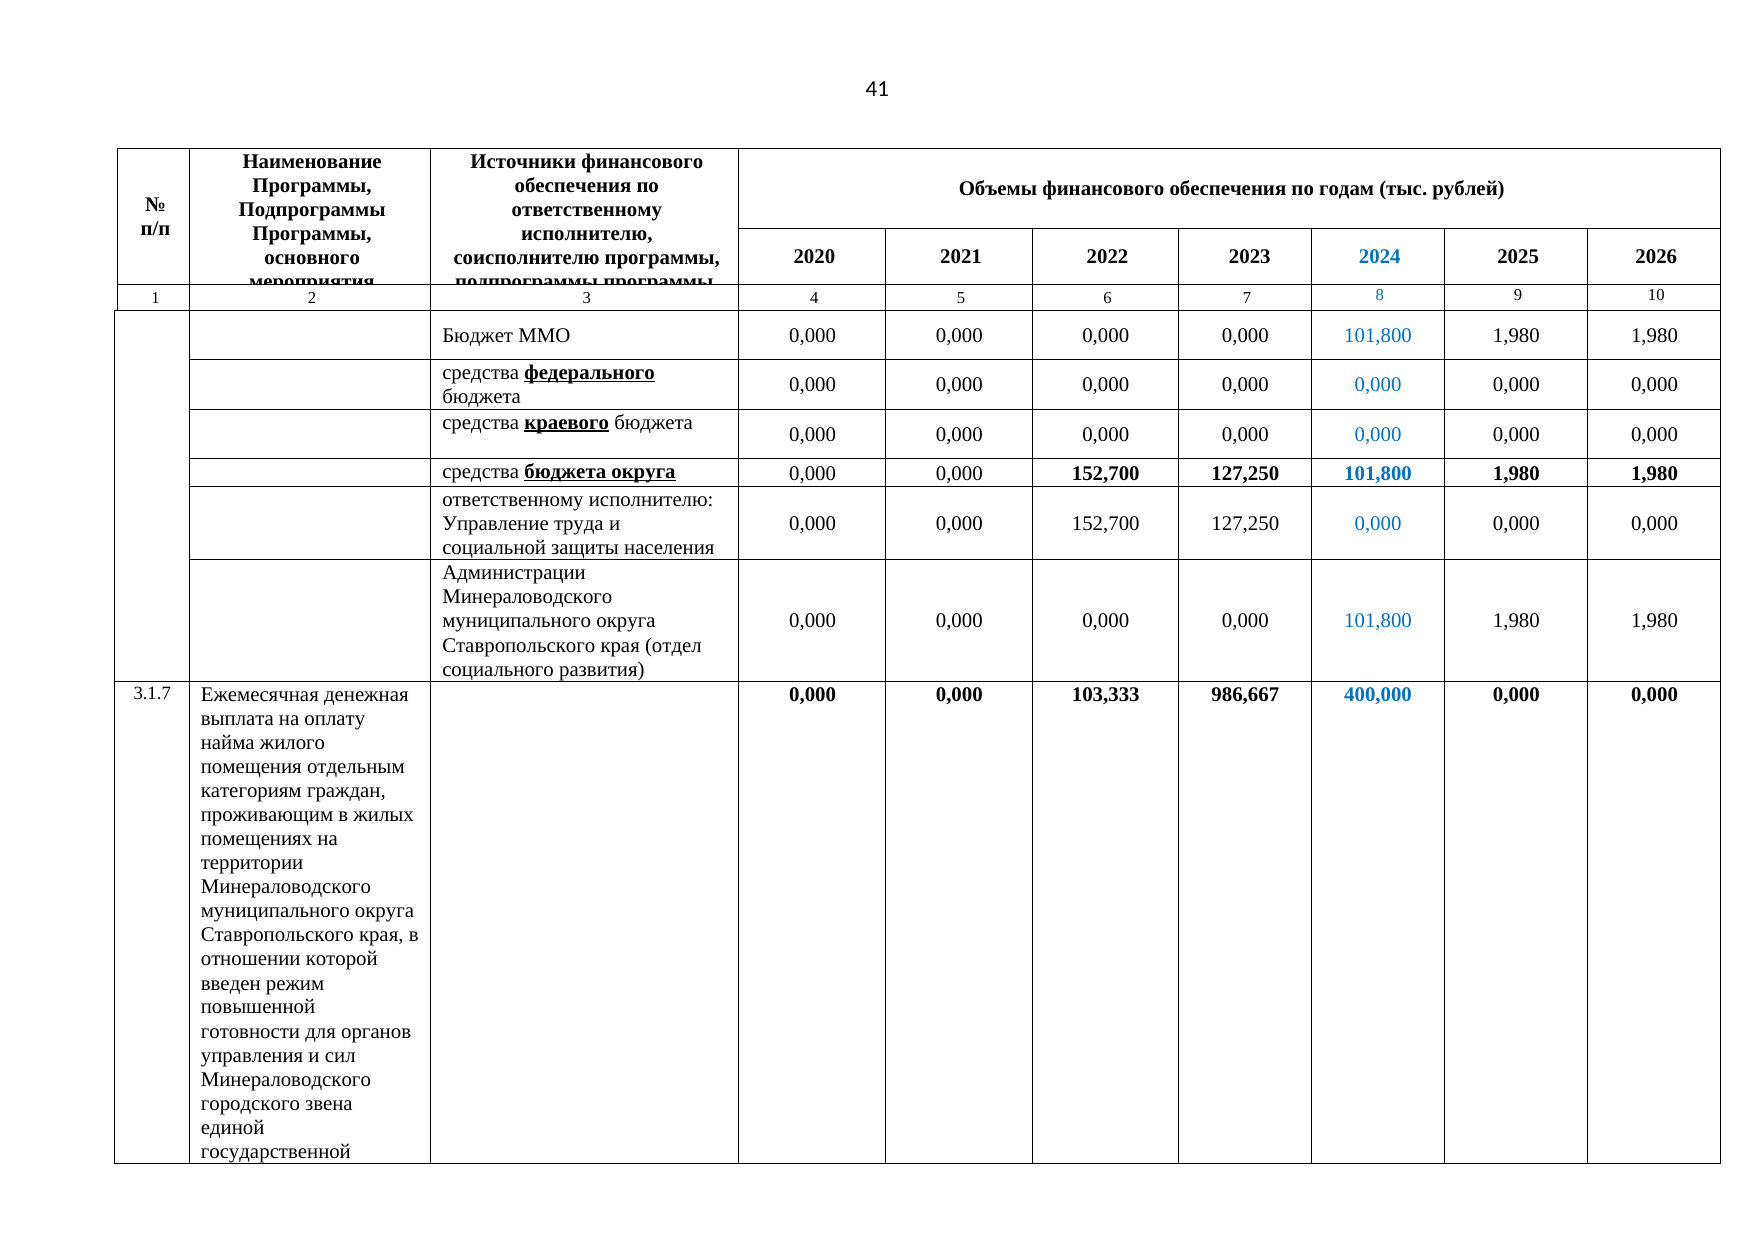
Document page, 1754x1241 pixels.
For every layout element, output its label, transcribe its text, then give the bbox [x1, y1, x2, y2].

table_cell 2024 [1312, 229, 1444, 284]
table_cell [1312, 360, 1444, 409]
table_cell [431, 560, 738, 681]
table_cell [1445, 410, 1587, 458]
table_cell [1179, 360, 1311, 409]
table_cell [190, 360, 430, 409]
table_cell 2023 [1179, 229, 1311, 284]
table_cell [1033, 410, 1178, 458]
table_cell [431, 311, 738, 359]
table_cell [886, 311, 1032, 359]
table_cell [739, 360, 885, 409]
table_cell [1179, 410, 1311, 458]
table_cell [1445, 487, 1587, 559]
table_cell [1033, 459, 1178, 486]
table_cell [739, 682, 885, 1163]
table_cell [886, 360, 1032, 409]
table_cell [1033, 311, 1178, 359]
table_cell 2022 [1033, 229, 1178, 284]
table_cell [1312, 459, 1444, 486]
table_cell 5 [886, 285, 1032, 310]
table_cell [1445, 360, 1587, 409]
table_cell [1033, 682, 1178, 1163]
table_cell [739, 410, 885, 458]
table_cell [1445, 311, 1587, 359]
table_cell 2020 [739, 229, 885, 284]
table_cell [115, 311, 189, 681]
table_cell 2 [190, 285, 430, 310]
table_cell 3 [431, 285, 738, 310]
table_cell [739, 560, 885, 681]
table_cell 7 [1179, 285, 1311, 310]
table_header Источники финансового обеспечения по ответственному исполнителю, соисполнителю программы, подпрограммы программы, основному мероприятию подпрограммы программы [431, 149, 738, 284]
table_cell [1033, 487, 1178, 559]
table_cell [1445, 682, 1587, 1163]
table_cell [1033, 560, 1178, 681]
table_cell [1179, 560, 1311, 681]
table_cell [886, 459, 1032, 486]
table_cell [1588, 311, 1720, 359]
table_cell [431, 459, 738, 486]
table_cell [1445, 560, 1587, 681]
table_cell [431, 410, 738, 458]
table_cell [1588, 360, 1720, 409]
table_cell 4 [739, 285, 885, 310]
table_cell 8 [1312, 285, 1444, 310]
table_cell 6 [1033, 285, 1178, 310]
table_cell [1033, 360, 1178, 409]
table_cell 2025 [1445, 229, 1587, 284]
table_cell 10 [1588, 285, 1720, 310]
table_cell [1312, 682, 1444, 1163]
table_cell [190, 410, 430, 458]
table_cell 9 [1445, 285, 1587, 310]
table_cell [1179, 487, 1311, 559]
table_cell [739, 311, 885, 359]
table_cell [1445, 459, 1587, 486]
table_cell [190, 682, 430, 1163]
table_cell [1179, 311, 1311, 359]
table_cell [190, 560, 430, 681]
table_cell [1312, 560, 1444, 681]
table_cell 2021 [886, 229, 1032, 284]
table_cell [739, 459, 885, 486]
table_header Объемы финансового обеспечения по годам (тыс. рублей) [739, 149, 1720, 227]
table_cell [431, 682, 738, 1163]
table_header Наименование Программы, Подпрограммы Программы, основного мероприятия подпрограммы Программы [190, 149, 430, 284]
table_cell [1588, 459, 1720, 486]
table_cell 2026 [1588, 229, 1720, 284]
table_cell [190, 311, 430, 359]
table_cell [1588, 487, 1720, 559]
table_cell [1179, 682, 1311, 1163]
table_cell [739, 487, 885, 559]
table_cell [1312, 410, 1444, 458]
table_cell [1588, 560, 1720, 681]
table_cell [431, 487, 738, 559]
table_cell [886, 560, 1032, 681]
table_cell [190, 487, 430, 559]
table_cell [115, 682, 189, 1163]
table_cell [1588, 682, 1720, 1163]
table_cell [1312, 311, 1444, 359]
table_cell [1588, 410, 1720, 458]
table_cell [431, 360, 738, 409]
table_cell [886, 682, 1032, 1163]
table_header № п/п [118, 149, 189, 284]
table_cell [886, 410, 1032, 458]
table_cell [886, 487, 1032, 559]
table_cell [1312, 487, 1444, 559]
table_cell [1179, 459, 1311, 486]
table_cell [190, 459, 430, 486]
table_cell 1 [118, 285, 189, 310]
